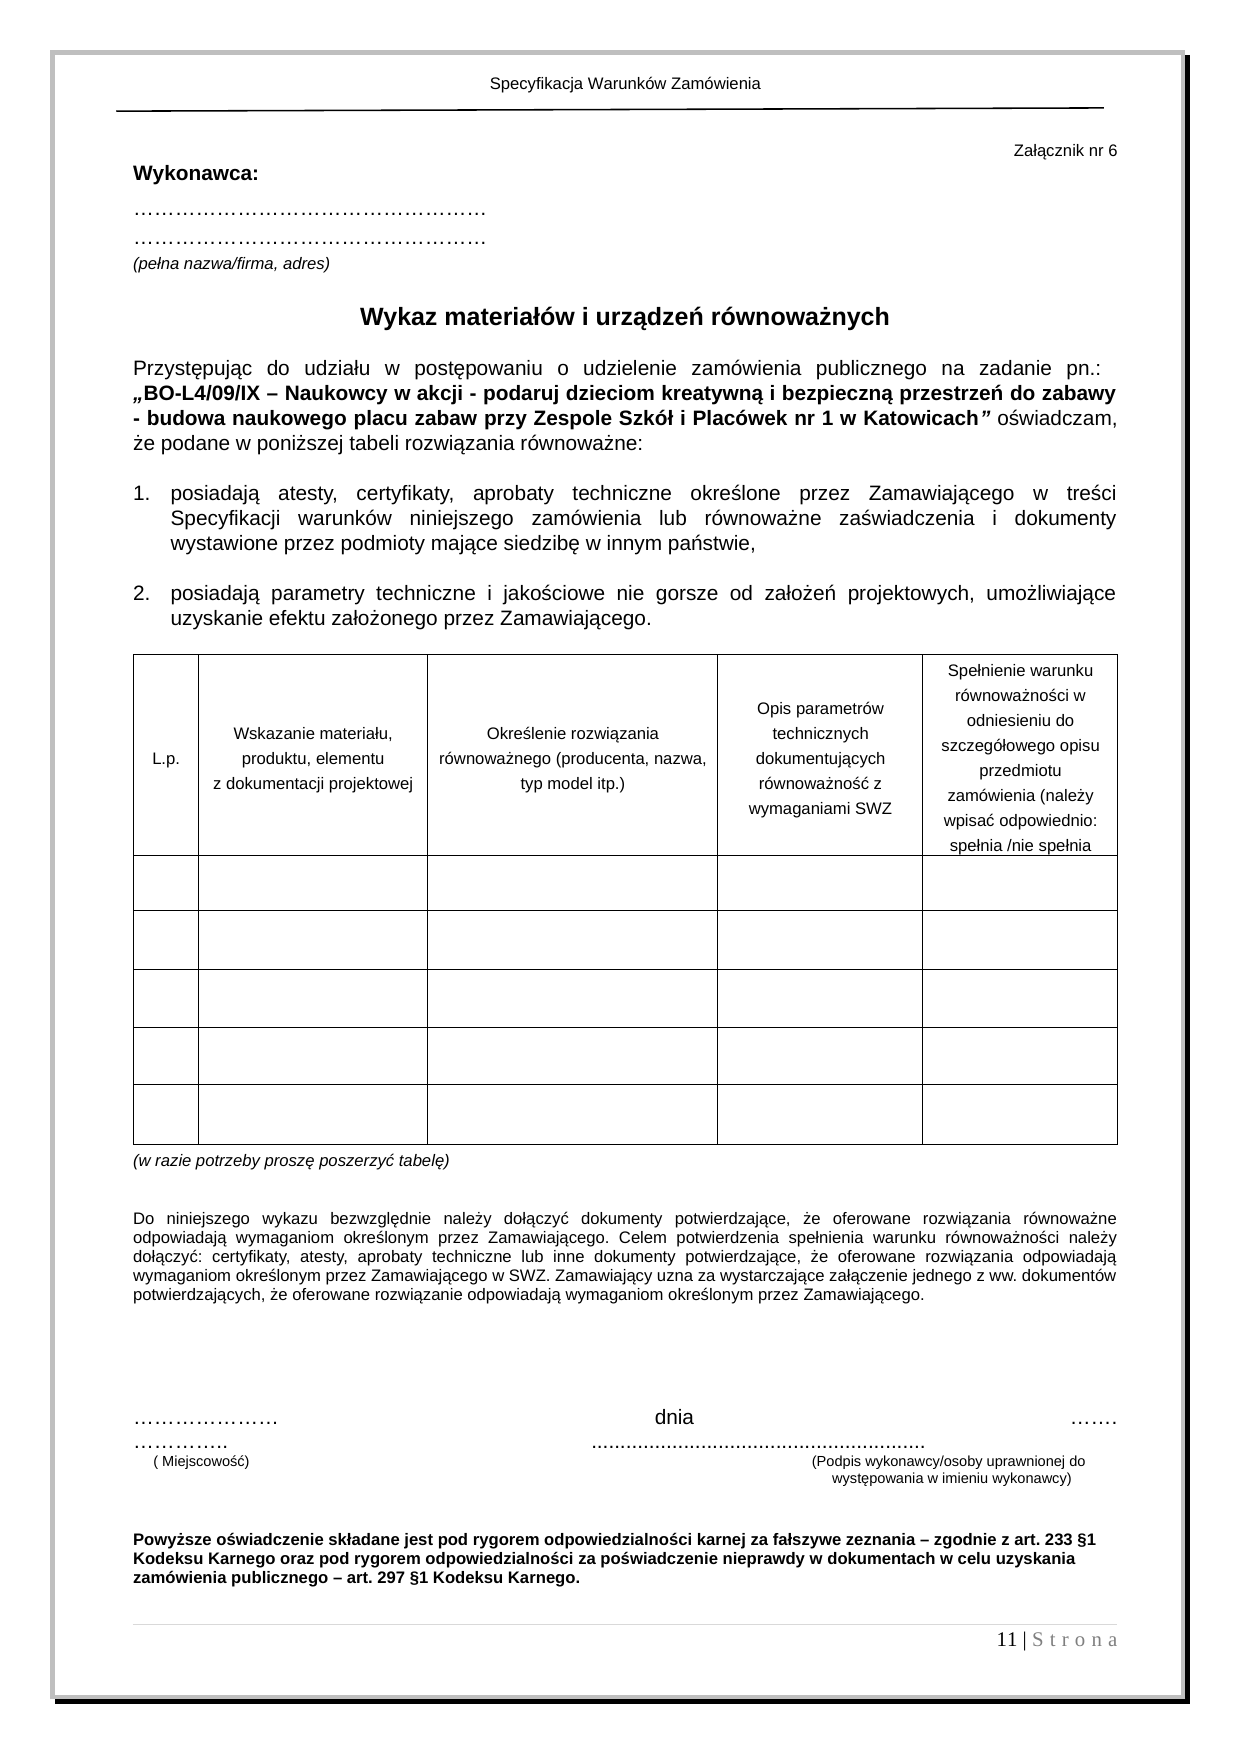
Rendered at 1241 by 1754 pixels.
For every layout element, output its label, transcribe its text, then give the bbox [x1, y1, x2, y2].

text …………………………………………… [133, 225, 497, 249]
table_header Opis parametrów technicznych dokumentujących równoważność z wymaganiami SWZ [718, 655, 922, 855]
text Wykonawca: [133, 160, 1117, 184]
text Wykaz materiałów i urządzeń równoważnych [133, 302, 1117, 330]
text Przystępując do udziału w postępowaniu o udzielenie zamówienia publicznego na zadanie pn.: „BO-L4/09/IX – Naukowcy w akcji - podaruj dzieciom kreatywną i bezpieczną przestrzeń do zabawy - budowa naukowego placu zabaw przy Zespole Szkół i Placówek nr 1 w Katowicach” oświadczam, że podane w poniższej tabeli rozwiązania równoważne: [133, 354, 1117, 454]
table_cell [199, 1085, 427, 1144]
table_cell [134, 856, 198, 910]
table_cell [134, 1028, 198, 1084]
table_cell [428, 1028, 717, 1084]
table_cell [923, 1028, 1117, 1084]
table_cell [718, 1028, 922, 1084]
table_cell [428, 856, 717, 910]
table_cell [199, 911, 427, 969]
table_cell [428, 970, 717, 1027]
text Do niniejszego wykazu bezwzględnie należy dołączyć dokumenty potwierdzające, że oferowane rozwiązania równoważne odpowiadają wymaganiom określonym przez Zamawiającego. Celem potwierdzenia spełnienia warunku równoważności należy dołączyć: certyfikaty, atesty, aprobaty techniczne lub inne dokumenty potwierdzające, że oferowane rozwiązania odpowiadają wymaganiom określonym przez Zamawiającego w SWZ. Zamawiający uzna za wystarczające załączenie jednego z ww. dokumentów potwierdzających, że oferowane rozwiązanie odpowiadają wymaganiom określonym przez Zamawiającego. [133, 1208, 1117, 1304]
text …………………………………………… [133, 196, 497, 220]
table_cell [134, 911, 198, 969]
table_cell [923, 911, 1117, 969]
table_cell [199, 856, 427, 910]
table_cell [428, 911, 717, 969]
table_cell [428, 1085, 717, 1144]
table_header L.p. [134, 655, 198, 855]
table_cell [199, 1028, 427, 1084]
text (w razie potrzeby proszę poszerzyć tabelę) [133, 1145, 1117, 1170]
table_cell [718, 911, 922, 969]
table_cell [718, 856, 922, 910]
table_cell [134, 1085, 198, 1144]
table_header Spełnienie warunku równoważności w odniesieniu do szczegółowego opisu przedmiotu zamówienia (należy wpisać odpowiednio: spełnia /nie spełnia [923, 655, 1117, 855]
table_cell [923, 970, 1117, 1027]
text Powyższe oświadczenie składane jest pod rygorem odpowiedzialności karnej za fałszywe zeznania – zgodnie z art. 233 §1 Kodeksu Karnego oraz pod rygorem odpowiedzialności za poświadczenie nieprawdy w dokumentach w celu uzyskania zamówienia publicznego – art. 297 §1 Kodeksu Karnego. [133, 1529, 1117, 1587]
text (pełna nazwa/firma, adres) [133, 254, 1117, 273]
text Załącznik nr 6 [133, 141, 1117, 160]
table_cell [923, 1085, 1117, 1144]
table_cell [199, 970, 427, 1027]
text ………………… dnia …….………….. .......................................................... [133, 1405, 1117, 1453]
table_cell [134, 970, 198, 1027]
text ( Miejscowość) (Podpis wykonawcy/osoby uprawnionej do występowania w imieniu wykonawcy) [133, 1453, 1117, 1486]
table_cell [718, 970, 922, 1027]
table_header Określenie rozwiązania równoważnego (producenta, nazwa, typ model itp.) [428, 655, 717, 855]
list posiadają parametry techniczne i jakościowe nie gorsze od założeń projektowych, umożliwiające uzyskanie efektu założonego przez Zamawiającego. [133, 579, 1117, 629]
table_header Wskazanie materiału, produktu, elementu z dokumentacji projektowej [199, 655, 427, 855]
list posiadają atesty, certyfikaty, aprobaty techniczne określone przez Zamawiającego w treści Specyfikacji warunków niniejszego zamówienia lub równoważne zaświadczenia i dokumenty wystawione przez podmioty mające siedzibę w innym państwie, [133, 479, 1117, 554]
table_cell [923, 856, 1117, 910]
table_cell [718, 1085, 922, 1144]
